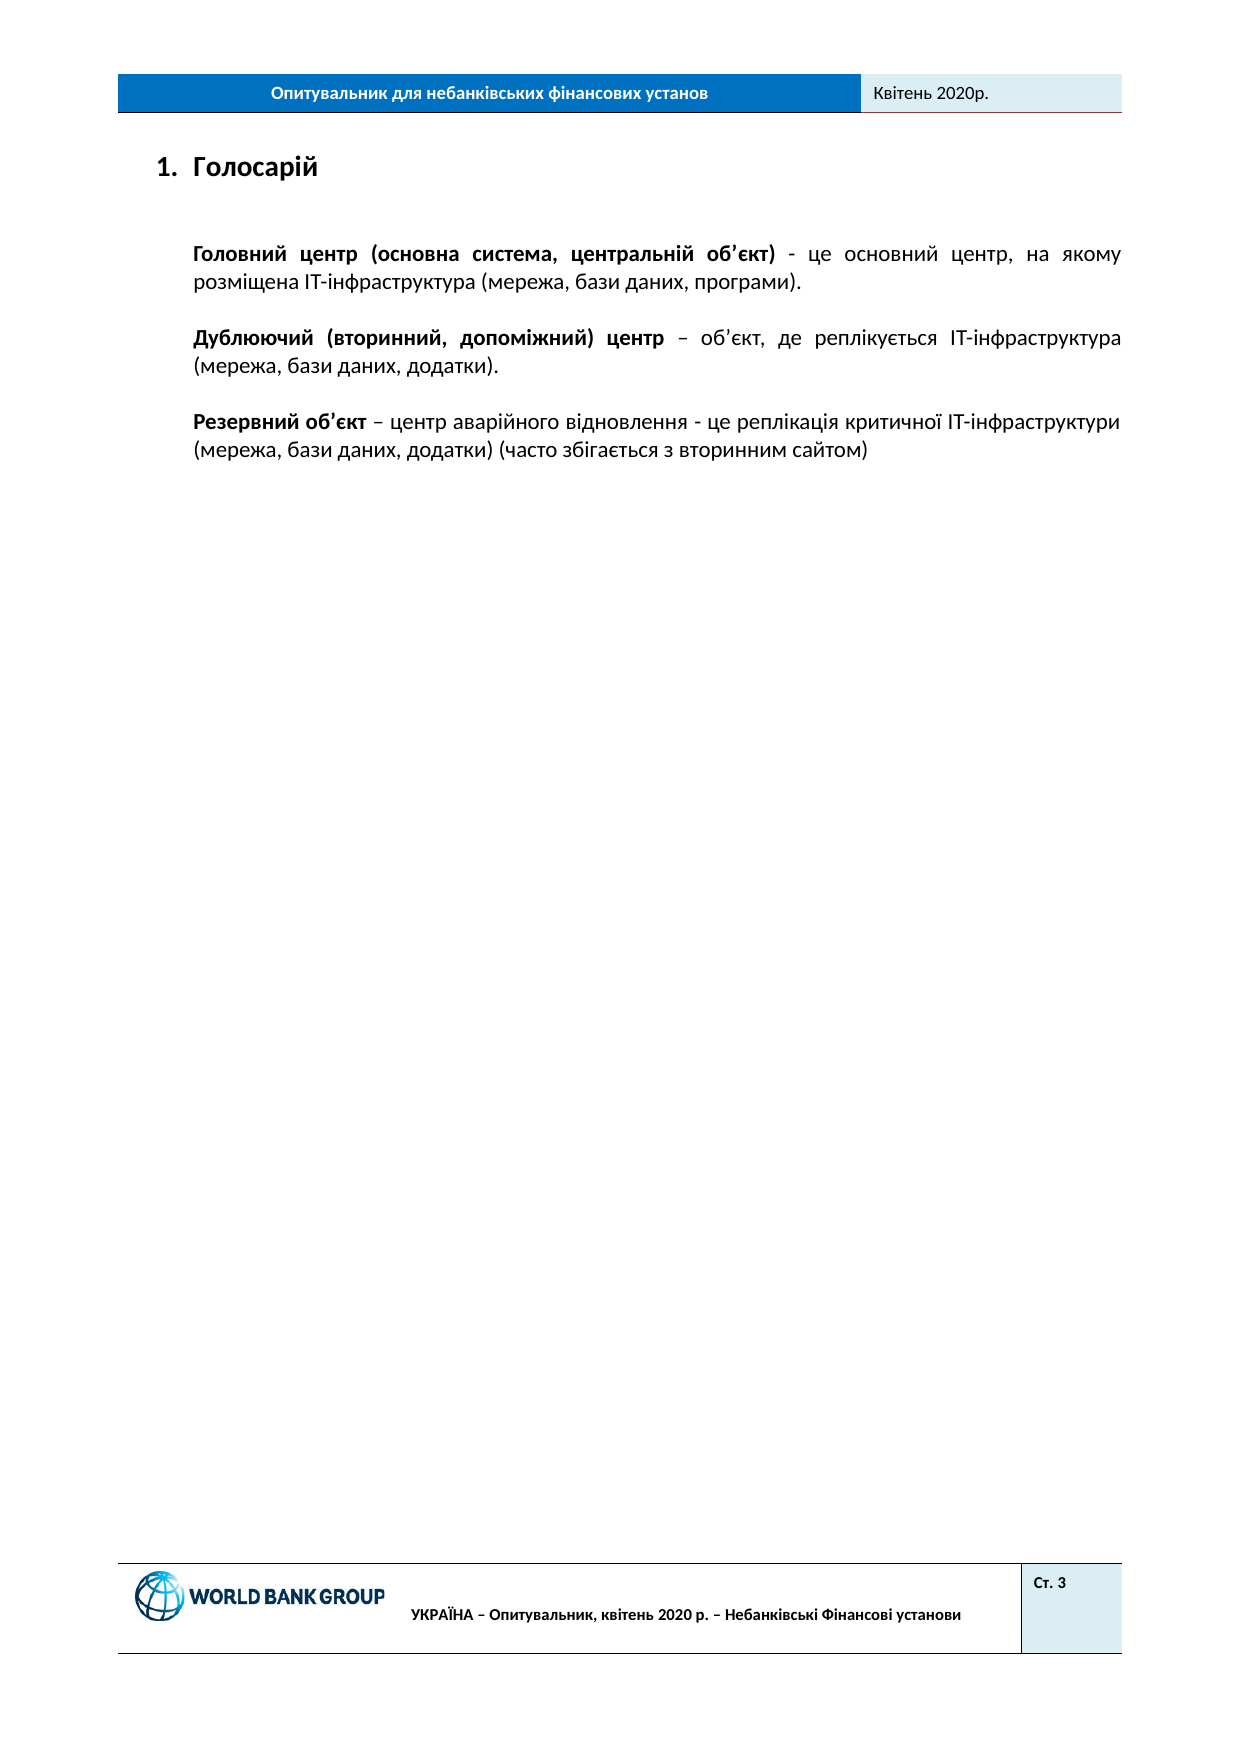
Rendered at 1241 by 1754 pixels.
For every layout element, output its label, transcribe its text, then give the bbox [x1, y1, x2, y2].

list Дублюючий (вторинний, допоміжний) центр – об’єкт, де реплікується ІТ-інфраструктура (мережа, бази даних, додатки). [193, 323, 1122, 379]
picture [157, 1582, 164, 1591]
picture [150, 1580, 158, 1587]
picture [135, 1571, 385, 1621]
list Голосарій [156, 148, 1122, 183]
list Головний центр (основна система, центральній об’єкт) - це основний центр, на якому розміщена ІТ-інфраструктура (мережа, бази даних, програми). [193, 239, 1122, 295]
list Резервний об’єкт – центр аварійного відновлення - це реплікація критичної ІТ-інфраструктури (мережа, бази даних, додатки) (часто збігається з вторинним сайтом) [193, 407, 1122, 463]
